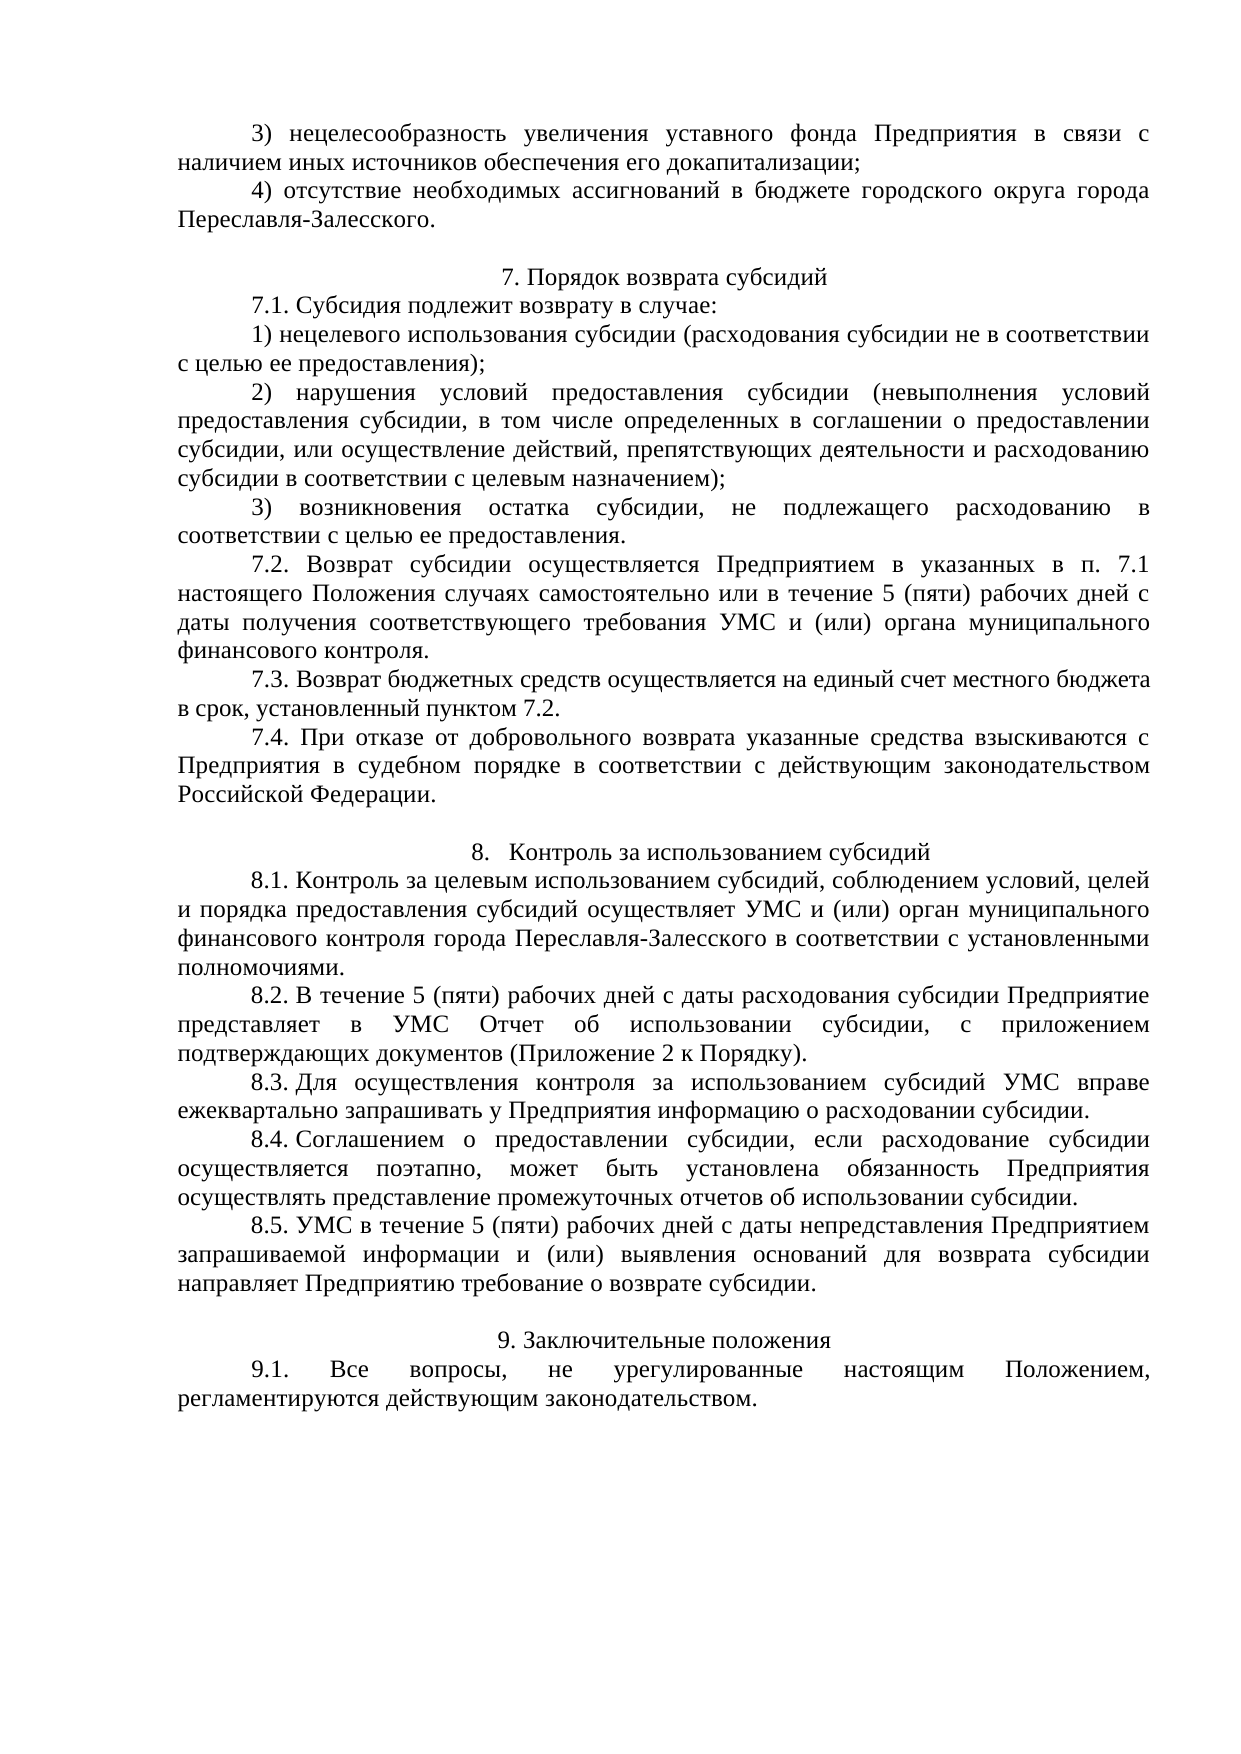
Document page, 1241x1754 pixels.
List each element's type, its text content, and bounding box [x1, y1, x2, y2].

text 7.3. Возврат бюджетных средств осуществляется на единый счет местного бюджета в срок, установленный пунктом 7.2. [177, 664, 1152, 722]
text 9. Заключительные положения [177, 1297, 1152, 1354]
text 7.1. Субсидия подлежит возврату в случае: [177, 291, 1152, 319]
list В течение 5 (пяти) рабочих дней с даты расходования субсидии Предприятие представляет в УМС Отчет об использовании субсидии, с приложением подтверждающих документов (Приложение 2 к Порядку). [177, 981, 1152, 1067]
text 7.4. При отказе от добровольного возврата указанные средства взыскиваются с Предприятия в судебном порядке в соответствии с действующим законодательством Российской Федерации. [177, 722, 1152, 808]
text 4) отсутствие необходимых ассигнований в бюджете городского округа города Переславля-Залесского. [177, 176, 1152, 233]
list Соглашением о предоставлении субсидии, если расходование субсидии осуществляется поэтапно, может быть установлена обязанность Предприятия осуществлять представление промежуточных отчетов об использовании субсидии. [177, 1124, 1152, 1211]
text 9.1. Все вопросы, не урегулированные настоящим Положением, регламентируются действующим законодательством. [177, 1354, 1152, 1412]
text 1) нецелевого использования субсидии (расходования субсидии не в соответствии с целью ее предоставления); [177, 319, 1152, 377]
text 7. Порядок возврата субсидий [177, 262, 1152, 291]
list Для осуществления контроля за использованием субсидий УМС вправе ежеквартально запрашивать у Предприятия информацию о расходовании субсидии. [177, 1067, 1152, 1124]
text 3) нецелесообразность увеличения уставного фонда Предприятия в связи с наличием иных источников обеспечения его докапитализации; [177, 118, 1152, 176]
list Контроль за целевым использованием субсидий, соблюдением условий, целей и порядка предоставления субсидий осуществляет УМС и (или) орган муниципального финансового контроля города Переславля-Залесского в соответствии с установленными полномочиями. [177, 866, 1152, 981]
text 7.2. Возврат субсидии осуществляется Предприятием в указанных в п. 7.1 настоящего Положения случаях самостоятельно или в течение 5 (пяти) рабочих дней с даты получения соответствующего требования УМС и (или) органа муниципального финансового контроля. [177, 549, 1152, 664]
list УМС в течение 5 (пяти) рабочих дней с даты непредставления Предприятием запрашиваемой информации и (или) выявления оснований для возврата субсидии направляет Предприятию требование о возврате субсидии. [177, 1211, 1152, 1297]
list Контроль за использованием субсидий [251, 837, 1152, 866]
text 2) нарушения условий предоставления субсидии (невыполнения условий предоставления субсидии, в том числе определенных в соглашении о предоставлении субсидии, или осуществление действий, препятствующих деятельности и расходованию субсидии в соответствии с целевым назначением); [177, 377, 1152, 492]
text 3) возникновения остатка субсидии, не подлежащего расходованию в соответствии с целью ее предоставления. [177, 492, 1152, 549]
